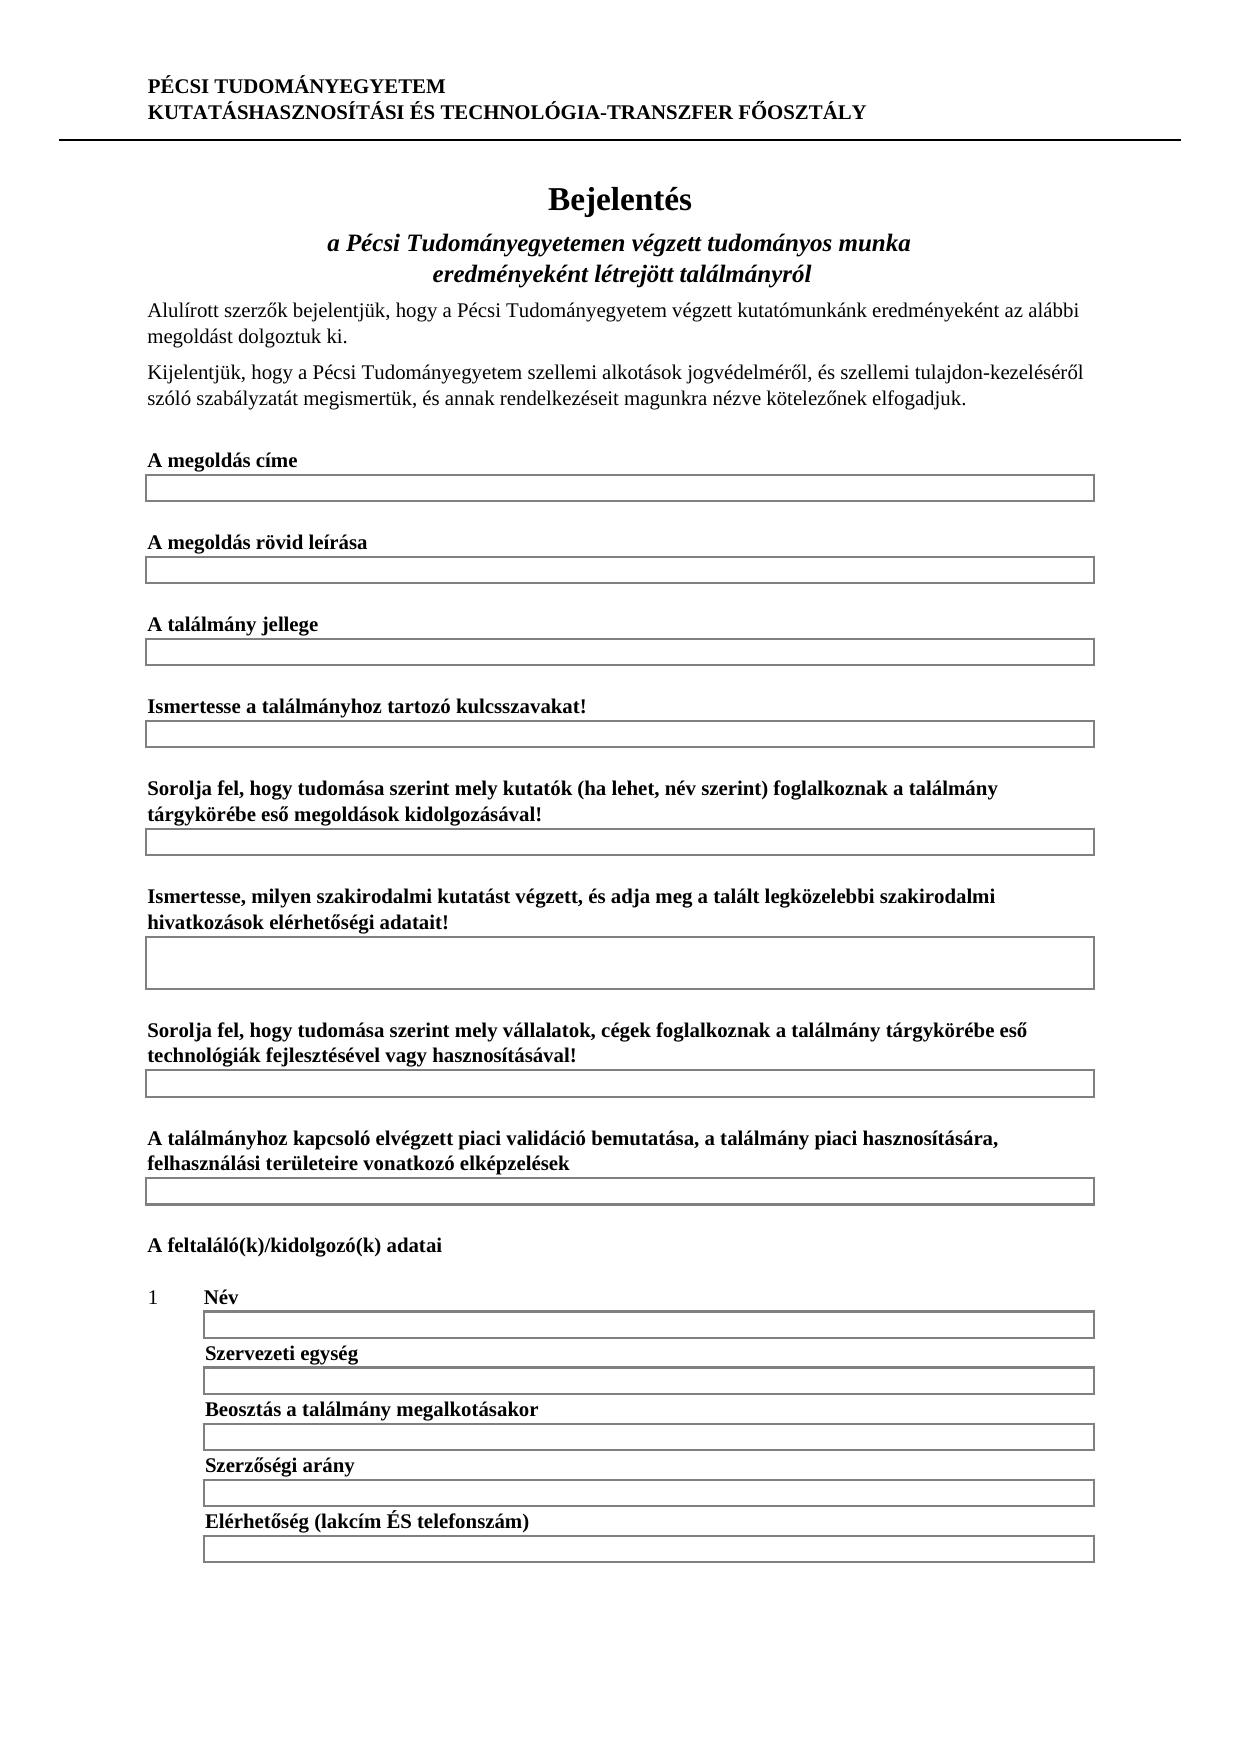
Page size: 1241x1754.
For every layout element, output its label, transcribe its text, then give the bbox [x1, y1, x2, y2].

text Sorolja fel, hogy tudomása szerint mely vállalatok, cégek foglalkoznak a találmány tárgykörébe eső technológiák fejlesztésével vagy hasznosításával! [147, 1017, 1093, 1067]
text Kijelentjük, hogy a Pécsi Tudományegyetem szellemi alkotások jogvédelméről, és szellemi tulajdon-kezeléséről szóló szabályzatát megismertük, és annak rendelkezéseit magunkra nézve kötelezőnek elfogadjuk. [147, 360, 1093, 410]
text A találmány jellege [147, 612, 1093, 636]
text Alulírott szerzők bejelentjük, hogy a Pécsi Tudományegyetem végzett kutatómunkánk eredményeként az alábbi megoldást dolgoztuk ki. [147, 298, 1093, 348]
subtitle Bejelentés [148, 179, 1093, 217]
text Szerzőségi arány [205, 1453, 1093, 1477]
text Beosztás a találmány megalkotásakor [205, 1397, 1093, 1421]
text a Pécsi Tudományegyetemen végzett tudományos munka [148, 228, 1093, 257]
text Elérhetőség (lakcím ÉS telefonszám) [205, 1509, 1093, 1533]
list Név [148, 1285, 1093, 1309]
text A megoldás címe [147, 448, 1093, 472]
text Ismertesse a találmányhoz tartozó kulcsszavakat! [147, 694, 1093, 718]
text A megoldás rövid leírása [147, 530, 1093, 554]
text A feltaláló(k)/kidolgozó(k) adatai [147, 1233, 1093, 1257]
text Ismertesse, milyen szakirodalmi kutatást végzett, és adja meg a talált legközelebbi szakirodalmi hivatkozások elérhetőségi adatait! [147, 884, 1093, 934]
text eredményeként létrejött találmányról [148, 259, 1093, 288]
text Sorolja fel, hogy tudomása szerint mely kutatók (ha lehet, név szerint) foglalkoznak a találmány tárgykörébe eső megoldások kidolgozásával! [147, 776, 1093, 826]
text A találmányhoz kapcsoló elvégzett piaci validáció bemutatása, a találmány piaci hasznosítására, felhasználási területeire vonatkozó elképzelések [147, 1125, 1093, 1175]
text Szervezeti egység [205, 1341, 1093, 1364]
